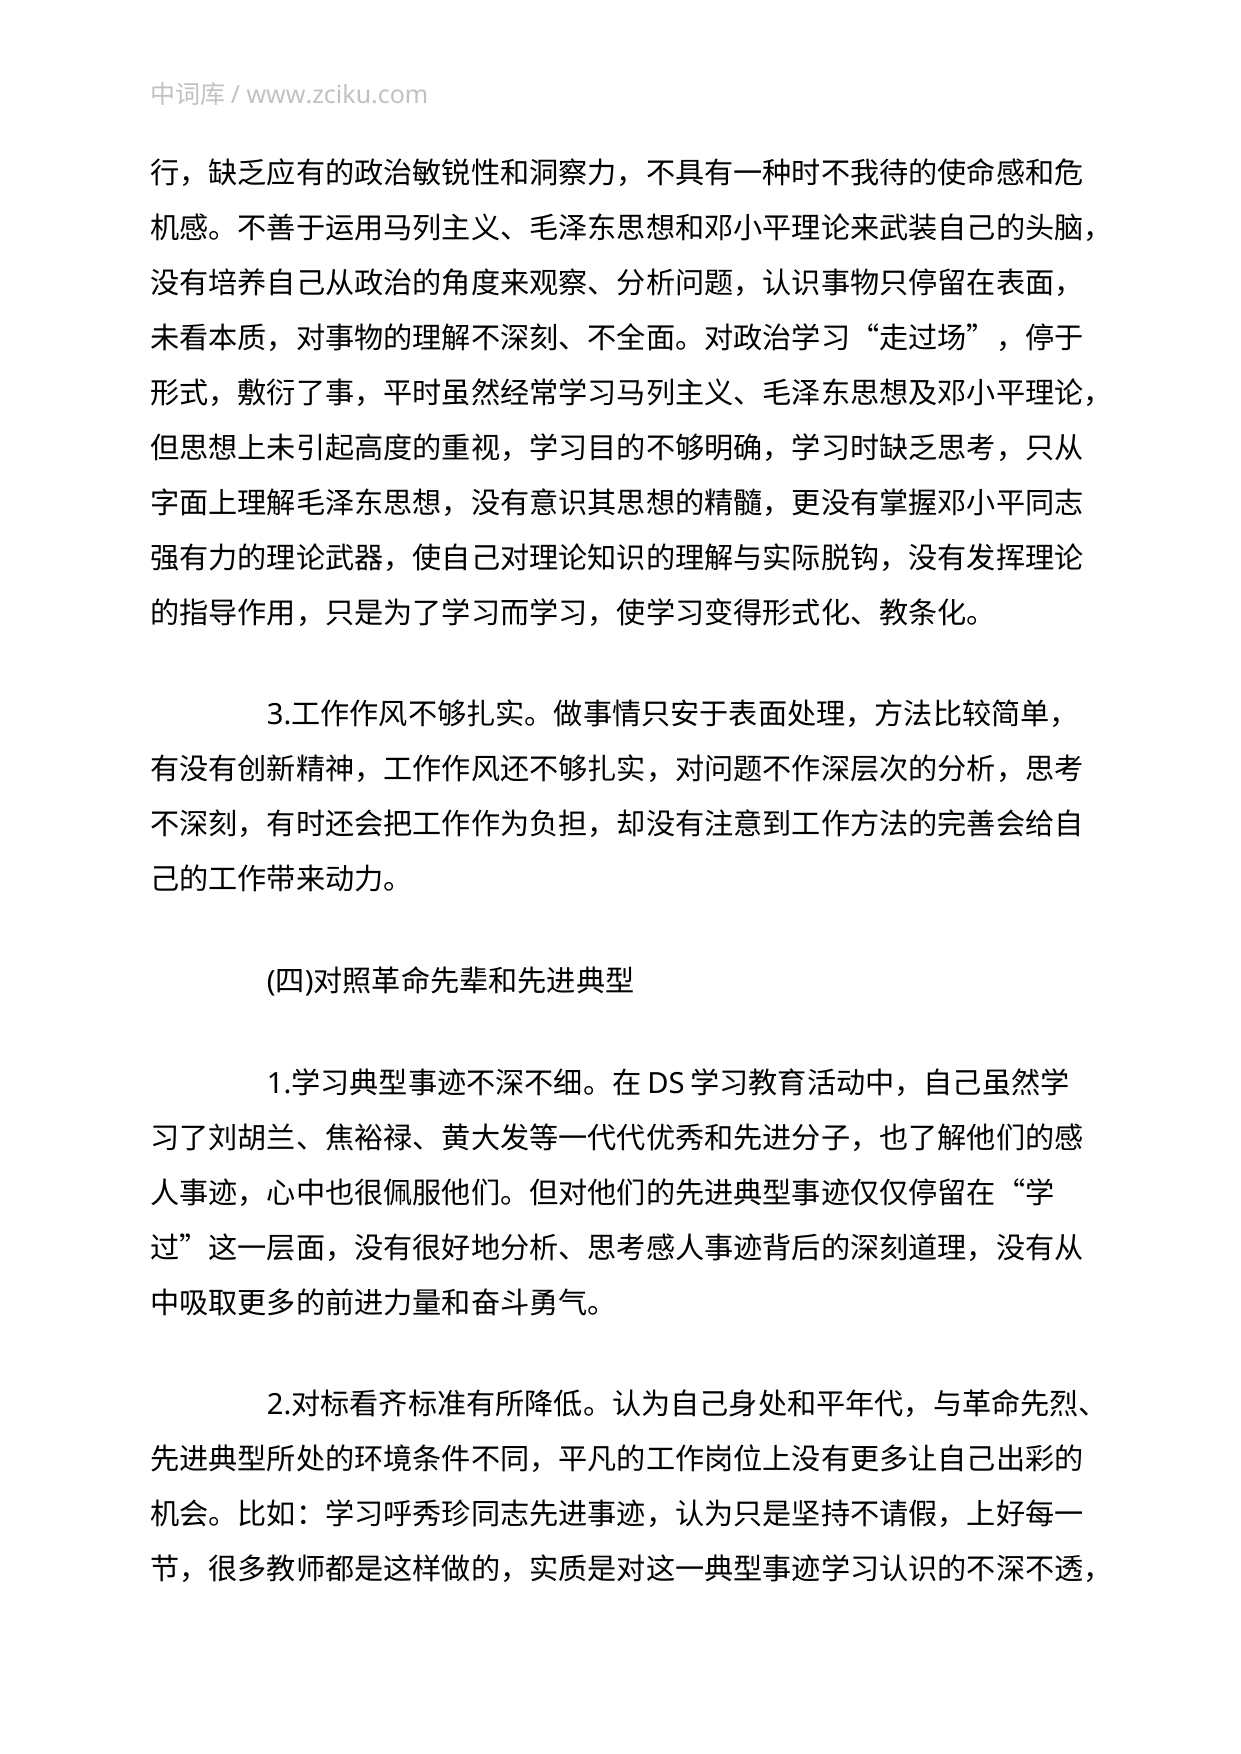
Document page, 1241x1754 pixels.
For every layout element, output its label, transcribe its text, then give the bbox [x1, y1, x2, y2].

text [150, 1381, 1090, 1588]
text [150, 150, 1090, 631]
text 3.工作作风不够扎实。做事情只安于表面处理，方法比较简单，有没有创新精神，工作作风还不够扎实，对问题不作深层次的分析，思考不深刻，有时还会把工作作为负担，却没有注意到工作方法的完善会给自己的工作带来动力。 [150, 691, 1090, 898]
text (四)对照革命先辈和先进典型 [150, 957, 1090, 1000]
text 1.学习典型事迹不深不细。在DS学习教育活动中，自己虽然学习了刘胡兰、焦裕禄、黄大发等一代代优秀和先进分子，也了解他们的感人事迹，心中也很佩服他们。但对他们的先进典型事迹仅仅停留在“学过”这一层面，没有很好地分析、思考感人事迹背后的深刻道理，没有从中吸取更多的前进力量和奋斗勇气。 [150, 1059, 1090, 1321]
